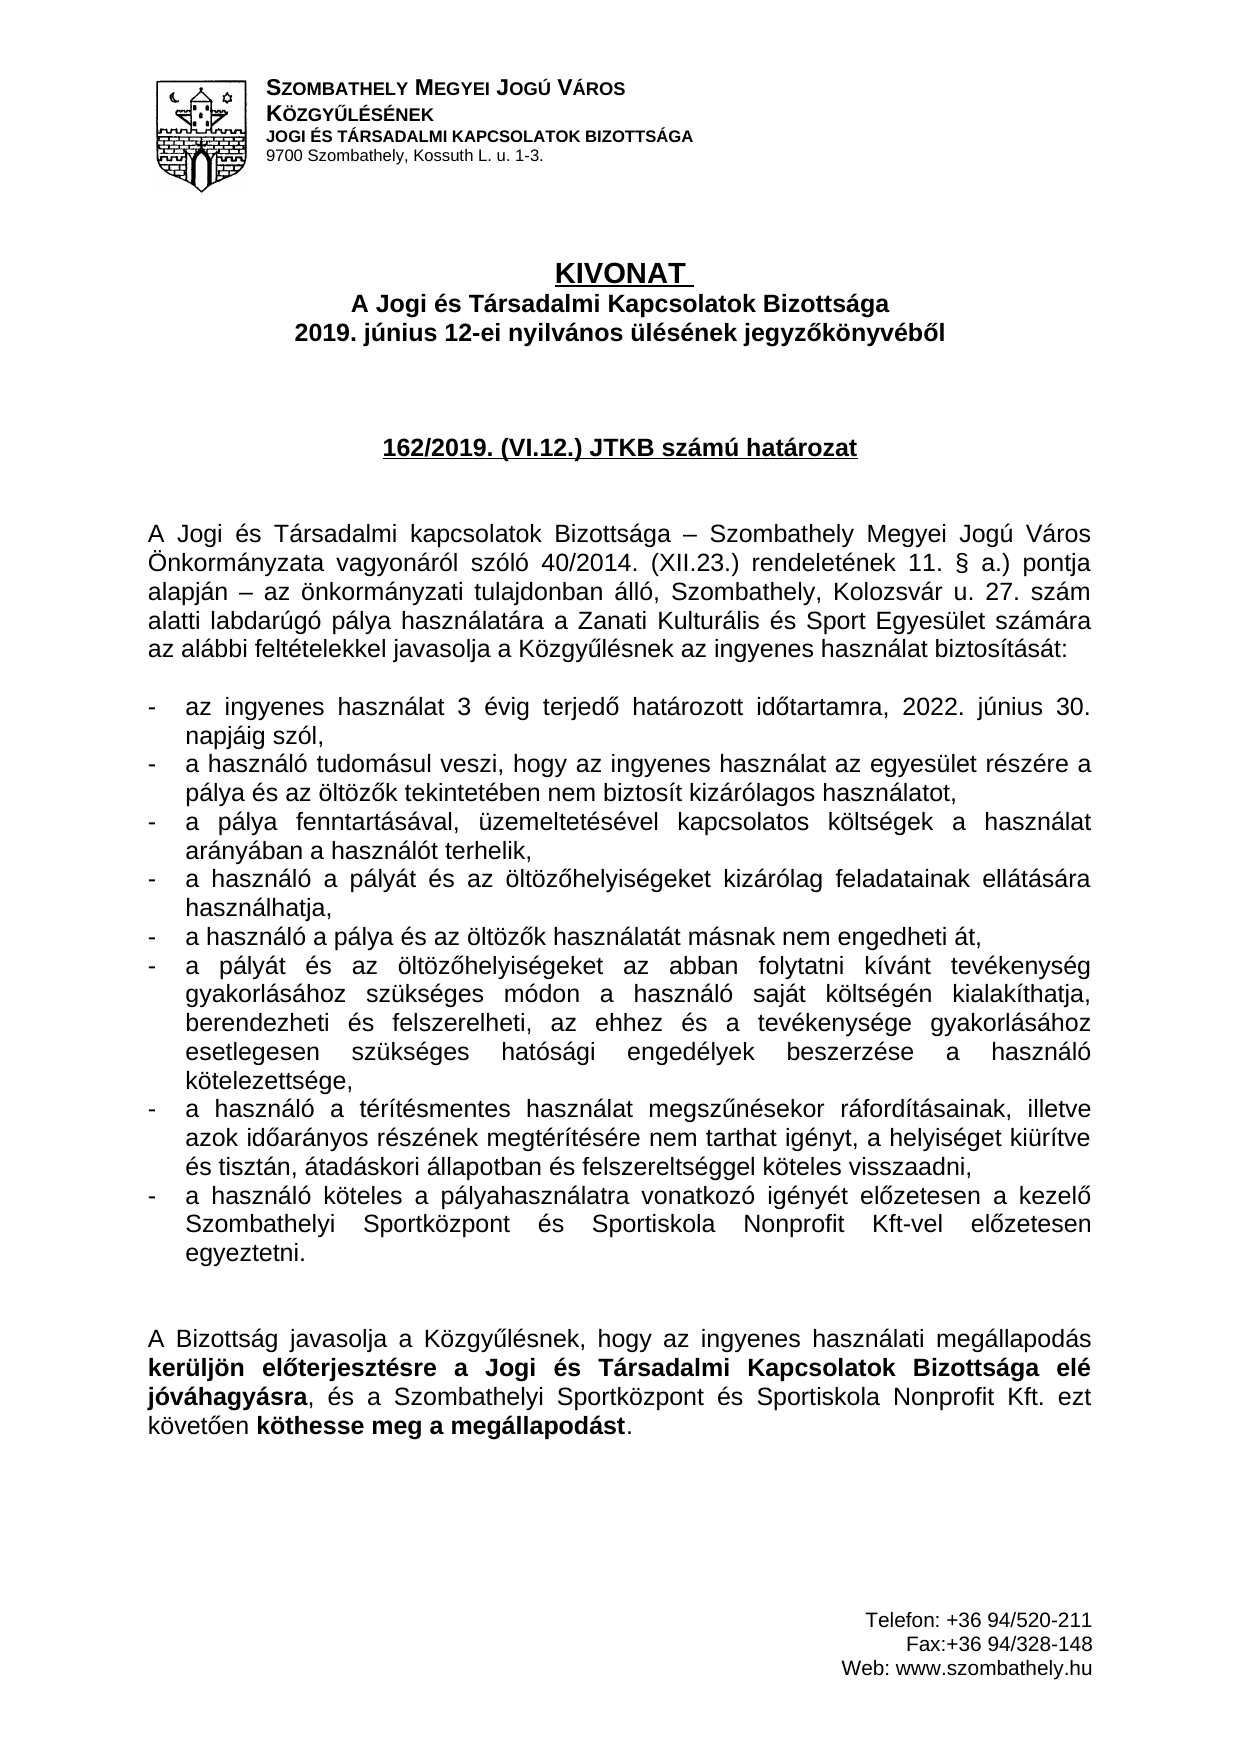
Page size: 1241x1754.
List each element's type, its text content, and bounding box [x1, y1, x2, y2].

text 2019. június 12-ei nyilvános ülésének jegyzőkönyvéből [148, 318, 1093, 347]
picture [153, 77, 251, 195]
text Kivonat [148, 256, 1093, 289]
text A Bizottság javasolja a Közgyűlésnek, hogy az ingyenes használati megállapodás kerüljön előterjesztésre a Jogi és Társadalmi Kapcsolatok Bizottsága elé jóváhagyásra, és a Szombathelyi Sportközpont és Sportiskola Nonprofit Kft. ezt követően köthesse meg a megállapodást. [148, 1324, 1093, 1439]
list a használó köteles a pályahasználatra vonatkozó igényét előzetesen a kezelő Szombathelyi Sportközpont és Sportiskola Nonprofit Kft-vel előzetesen egyeztetni. [148, 1181, 1093, 1267]
list a pályát és az öltözőhelyiségeket az abban folytatni kívánt tevékenység gyakorlásához szükséges módon a használó saját költségén kialakíthatja, berendezheti és felszerelheti, az ehhez és a tevékenysége gyakorlásához esetlegesen szükséges hatósági engedélyek beszerzése a használó kötelezettsége, [148, 951, 1093, 1094]
list az ingyenes használat 3 évig terjedő határozott időtartamra, 2022. június 30. napjáig szól, [148, 692, 1093, 749]
text A Jogi és Társadalmi Kapcsolatok Bizottsága [148, 289, 1093, 318]
list a használó a pályát és az öltözőhelyiségeket kizárólag feladatainak ellátására használhatja, [148, 864, 1093, 922]
text 162/2019. (VI.12.) JTKB számú határozat [148, 433, 1093, 462]
list a használó tudomásul veszi, hogy az ingyenes használat az egyesület részére a pálya és az öltözők tekintetében nem biztosít kizárólagos használatot, [148, 749, 1093, 807]
list a használó a pálya és az öltözők használatát másnak nem engedheti át, [148, 922, 1093, 951]
text A Jogi és Társadalmi kapcsolatok Bizottsága – Szombathely Megyei Jogú Város Önkormányzata vagyonáról szóló 40/2014. (XII.23.) rendeletének 11. § a.) pontja alapján – az önkormányzati tulajdonban álló, Szombathely, Kolozsvár u. 27. szám alatti labdarúgó pálya használatára a Zanati Kulturális és Sport Egyesület számára az alábbi feltételekkel javasolja a Közgyűlésnek az ingyenes használat biztosítását: [148, 519, 1093, 663]
list a pálya fenntartásával, üzemeltetésével kapcsolatos költségek a használat arányában a használót terhelik, [148, 807, 1093, 864]
list a használó a térítésmentes használat megszűnésekor ráfordításainak, illetve azok időarányos részének megtérítésére nem tarthat igényt, a helyiséget kiürítve és tisztán, átadáskori állapotban és felszereltséggel köteles visszaadni, [148, 1094, 1093, 1181]
